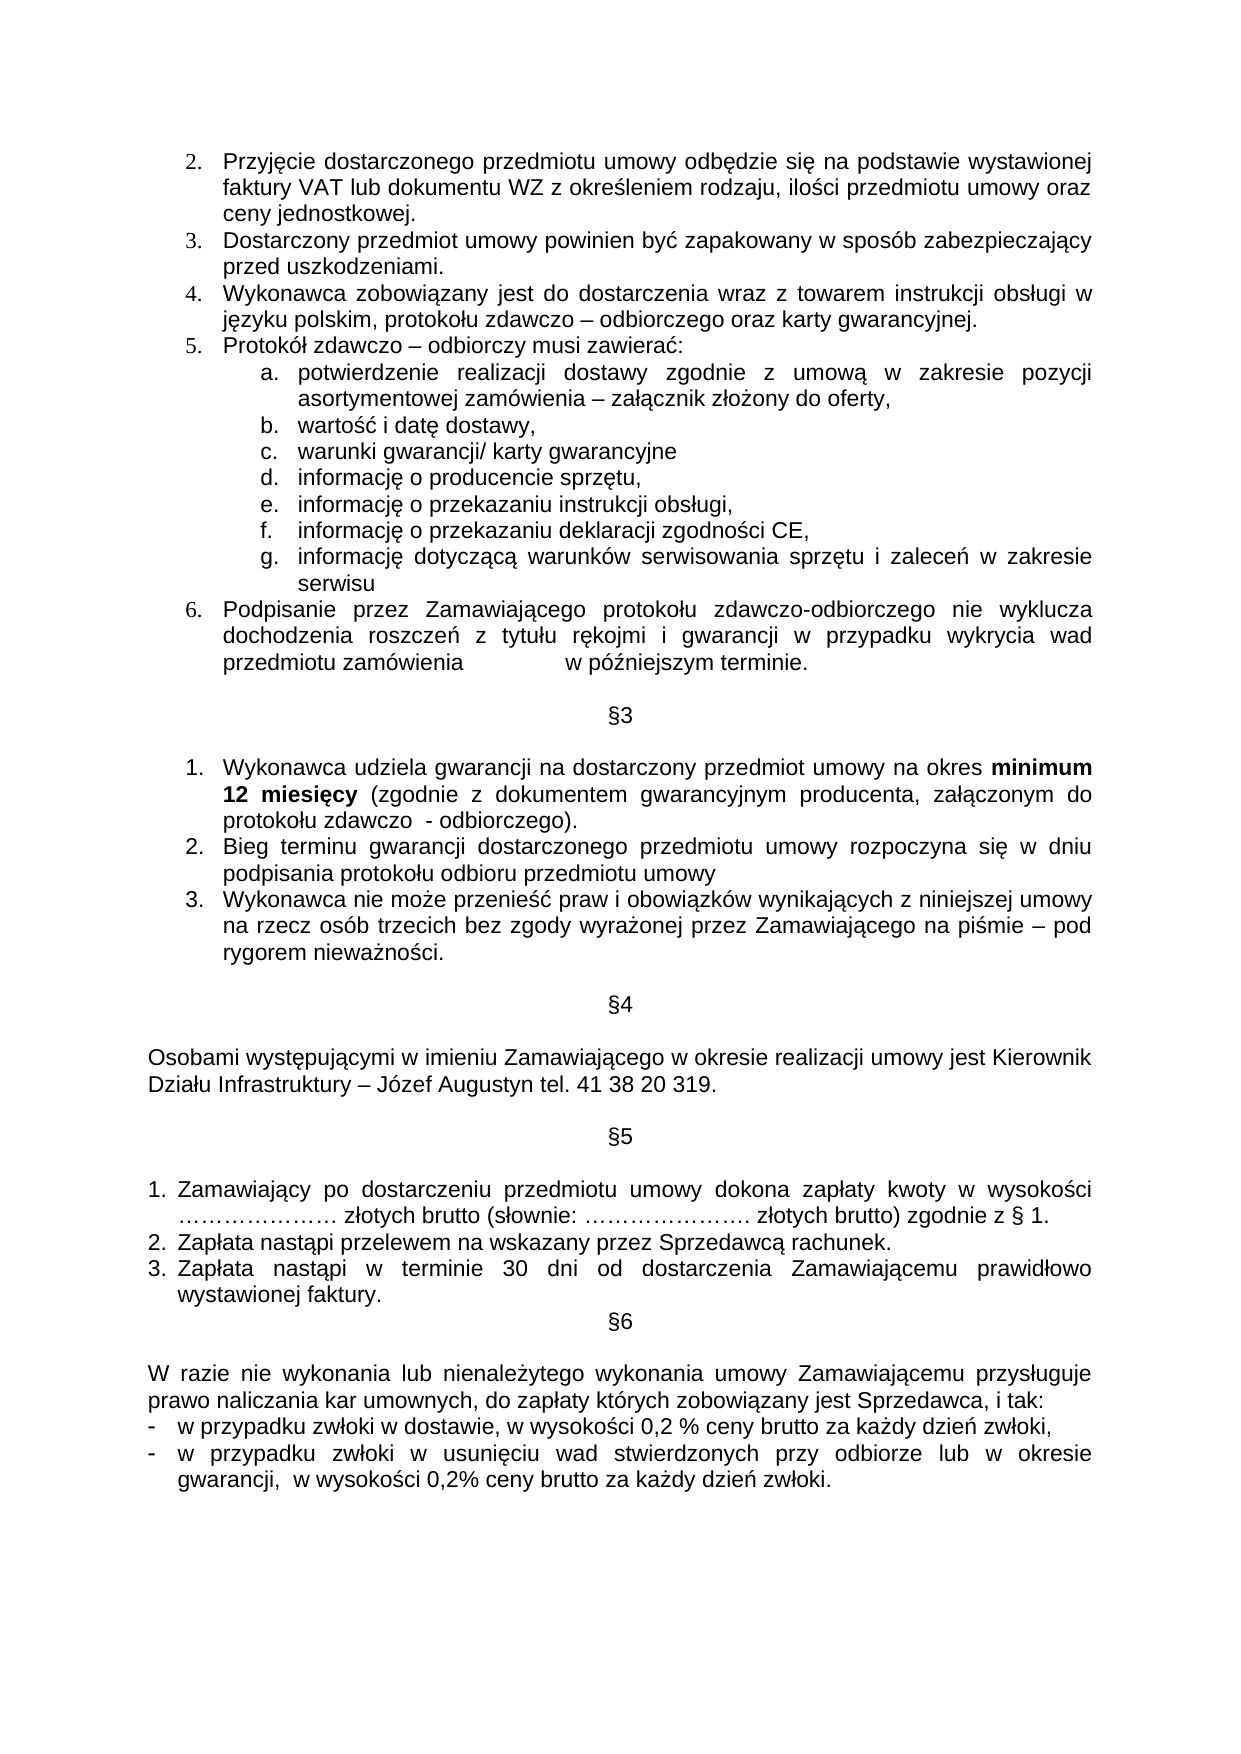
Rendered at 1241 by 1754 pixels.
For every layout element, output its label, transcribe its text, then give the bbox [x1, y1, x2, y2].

list Wykonawca nie może przenieść praw i obowiązków wynikających z niniejszej umowy na rzecz osób trzecich bez zgody wyrażonej przez Zamawiającego na piśmie – pod rygorem nieważności. [185, 886, 1093, 965]
list Przyjęcie dostarczonego przedmiotu umowy odbędzie się na podstawie wystawionej faktury VAT lub dokumentu WZ z określeniem rodzaju, ilości przedmiotu umowy oraz ceny jednostkowej. [185, 148, 1093, 227]
text §4 [148, 991, 1093, 1018]
list wartość i datę dostawy, [260, 412, 1093, 438]
text Osobami występującymi w imieniu Zamawiającego w okresie realizacji umowy jest Kierownik Działu Infrastruktury – Józef Augustyn tel. 41 38 20 319. [148, 1044, 1093, 1097]
list informację o przekazaniu deklaracji zgodności CE, [260, 517, 1093, 543]
list informację dotyczącą warunków serwisowania sprzętu i zaleceń w zakresie serwisu [260, 543, 1093, 596]
list Podpisanie przez Zamawiającego protokołu zdawczo-odbiorczego nie wyklucza dochodzenia roszczeń z tytułu rękojmi i gwarancji w przypadku wykrycia wad przedmiotu zamówienia w późniejszym terminie. [185, 596, 1093, 675]
list Wykonawca udziela gwarancji na dostarczony przedmiot umowy na okres minimum 12 miesięcy (zgodnie z dokumentem gwarancyjnym producenta, załączonym do protokołu zdawczo - odbiorczego). [185, 754, 1093, 833]
list potwierdzenie realizacji dostawy zgodnie z umową w zakresie pozycji asortymentowej zamówienia – załącznik złożony do oferty, [260, 359, 1093, 412]
list Zapłata nastąpi przelewem na wskazany przez Sprzedawcą rachunek. [148, 1229, 1093, 1255]
text §6 [148, 1308, 1093, 1334]
list w przypadku zwłoki w dostawie, w wysokości 0,2 % ceny brutto za każdy dzień zwłoki, [148, 1413, 1093, 1439]
list Zamawiający po dostarczeniu przedmiotu umowy dokona zapłaty kwoty w wysokości ………………… złotych brutto (słownie: …………………. złotych brutto) zgodnie z § 1. [148, 1176, 1093, 1229]
list Wykonawca zobowiązany jest do dostarczenia wraz z towarem instrukcji obsługi w języku polskim, protokołu zdawczo – odbiorczego oraz karty gwarancyjnej. [185, 279, 1093, 332]
list Dostarczony przedmiot umowy powinien być zapakowany w sposób zabezpieczający przed uszkodzeniami. [185, 227, 1093, 279]
list w przypadku zwłoki w usunięciu wad stwierdzonych przy odbiorze lub w okresie gwarancji, w wysokości 0,2% ceny brutto za każdy dzień zwłoki. [148, 1439, 1093, 1492]
list Protokół zdawczo – odbiorczy musi zawierać: [185, 332, 1093, 359]
list warunki gwarancji/ karty gwarancyjne [260, 438, 1093, 464]
text W razie nie wykonania lub nienależytego wykonania umowy Zamawiającemu przysługuje prawo naliczania kar umownych, do zapłaty których zobowiązany jest Sprzedawca, i tak: [148, 1360, 1093, 1413]
list Bieg terminu gwarancji dostarczonego przedmiotu umowy rozpoczyna się w dniu podpisania protokołu odbioru przedmiotu umowy [185, 833, 1093, 886]
text §3 [148, 702, 1093, 728]
list Zapłata nastąpi w terminie 30 dni od dostarczenia Zamawiającemu prawidłowo wystawionej faktury. [148, 1255, 1093, 1308]
list informację o producencie sprzętu, [260, 464, 1093, 491]
list informację o przekazaniu instrukcji obsługi, [260, 491, 1093, 517]
text §5 [148, 1123, 1093, 1149]
